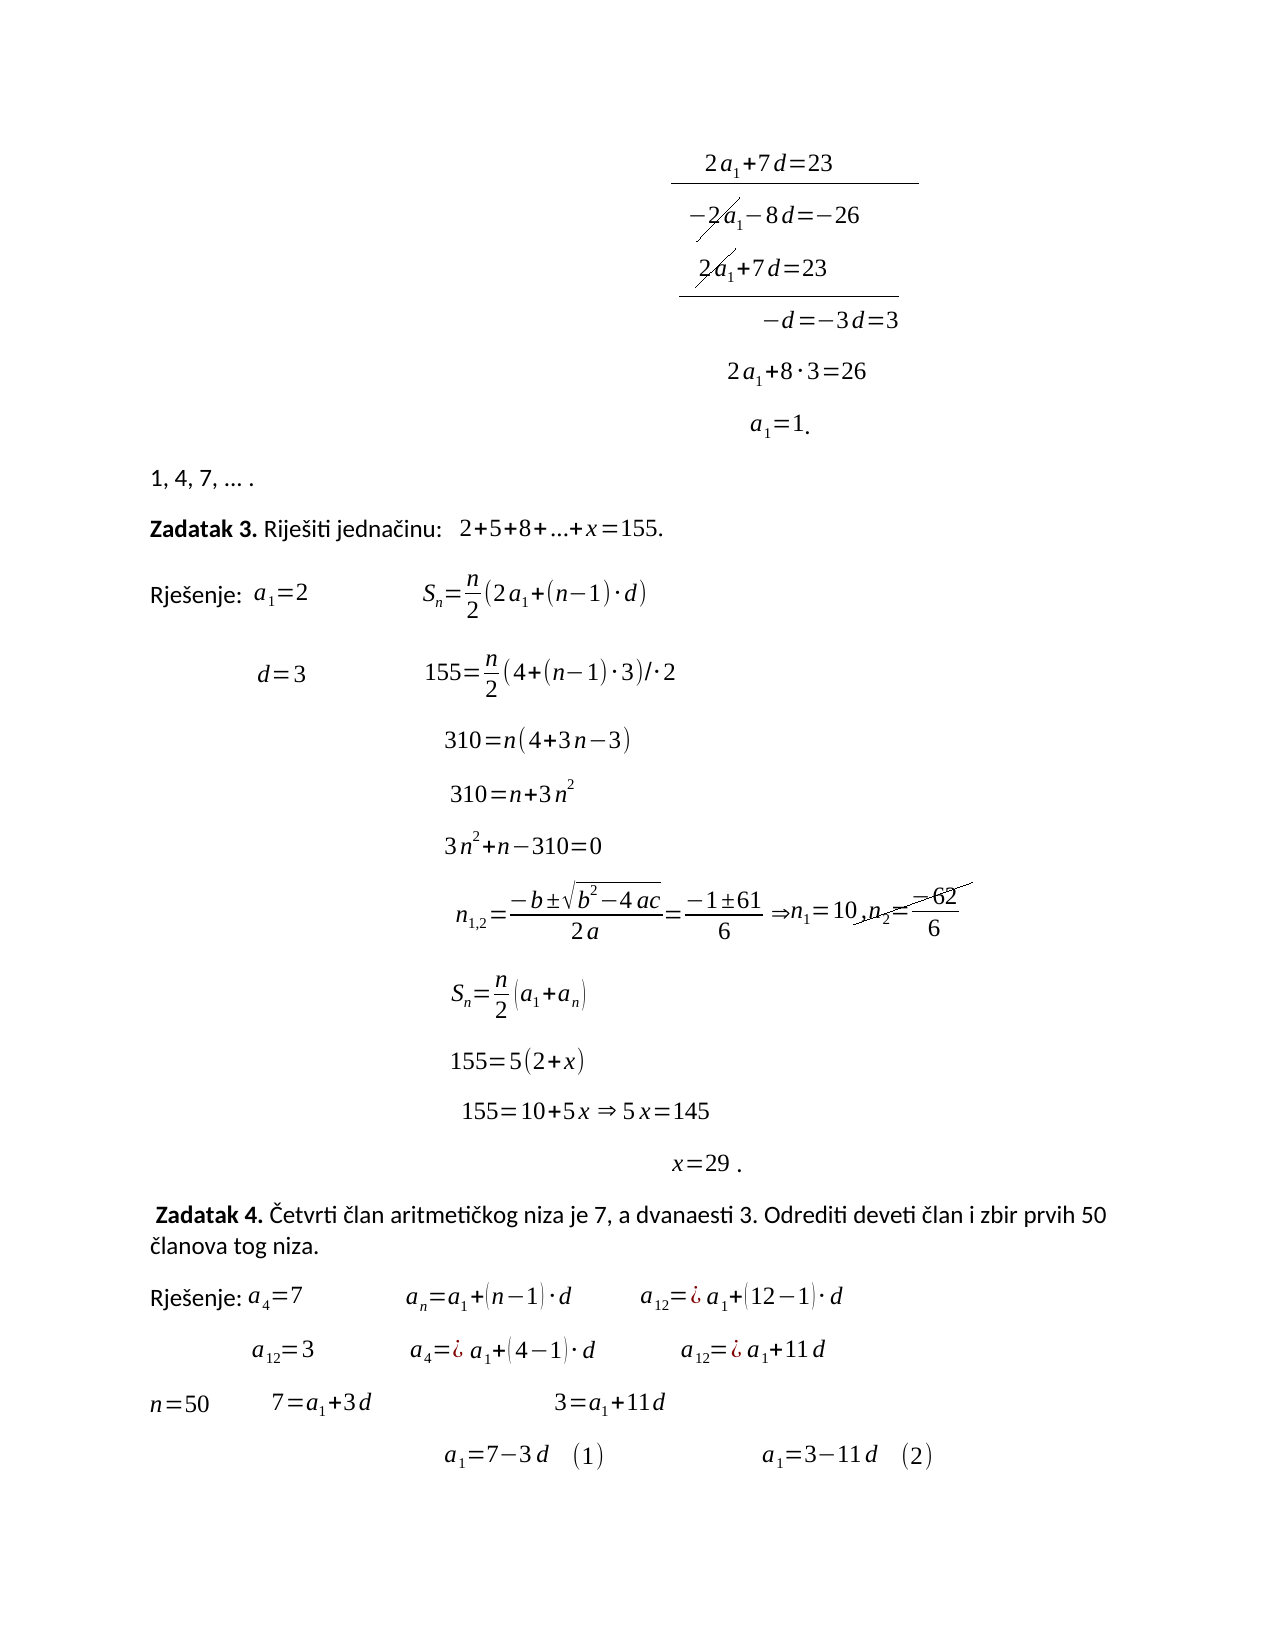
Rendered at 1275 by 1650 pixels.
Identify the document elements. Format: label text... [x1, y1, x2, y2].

text . [150, 1148, 1125, 1179]
text Rješenje: [150, 1281, 1125, 1314]
text Rješenje: [150, 565, 1125, 624]
text Zadatak 3. Riješiti jednačinu: [150, 514, 1125, 544]
text . [150, 410, 1125, 441]
text 1, 4, 7, ... . [150, 462, 1125, 493]
text Zadatak 4. Četvrti član aritmetičkog niza je 7, a dvanaesti 3. Odrediti deveti član i zbir prvih 50 članova tog niza. [150, 1199, 1125, 1261]
